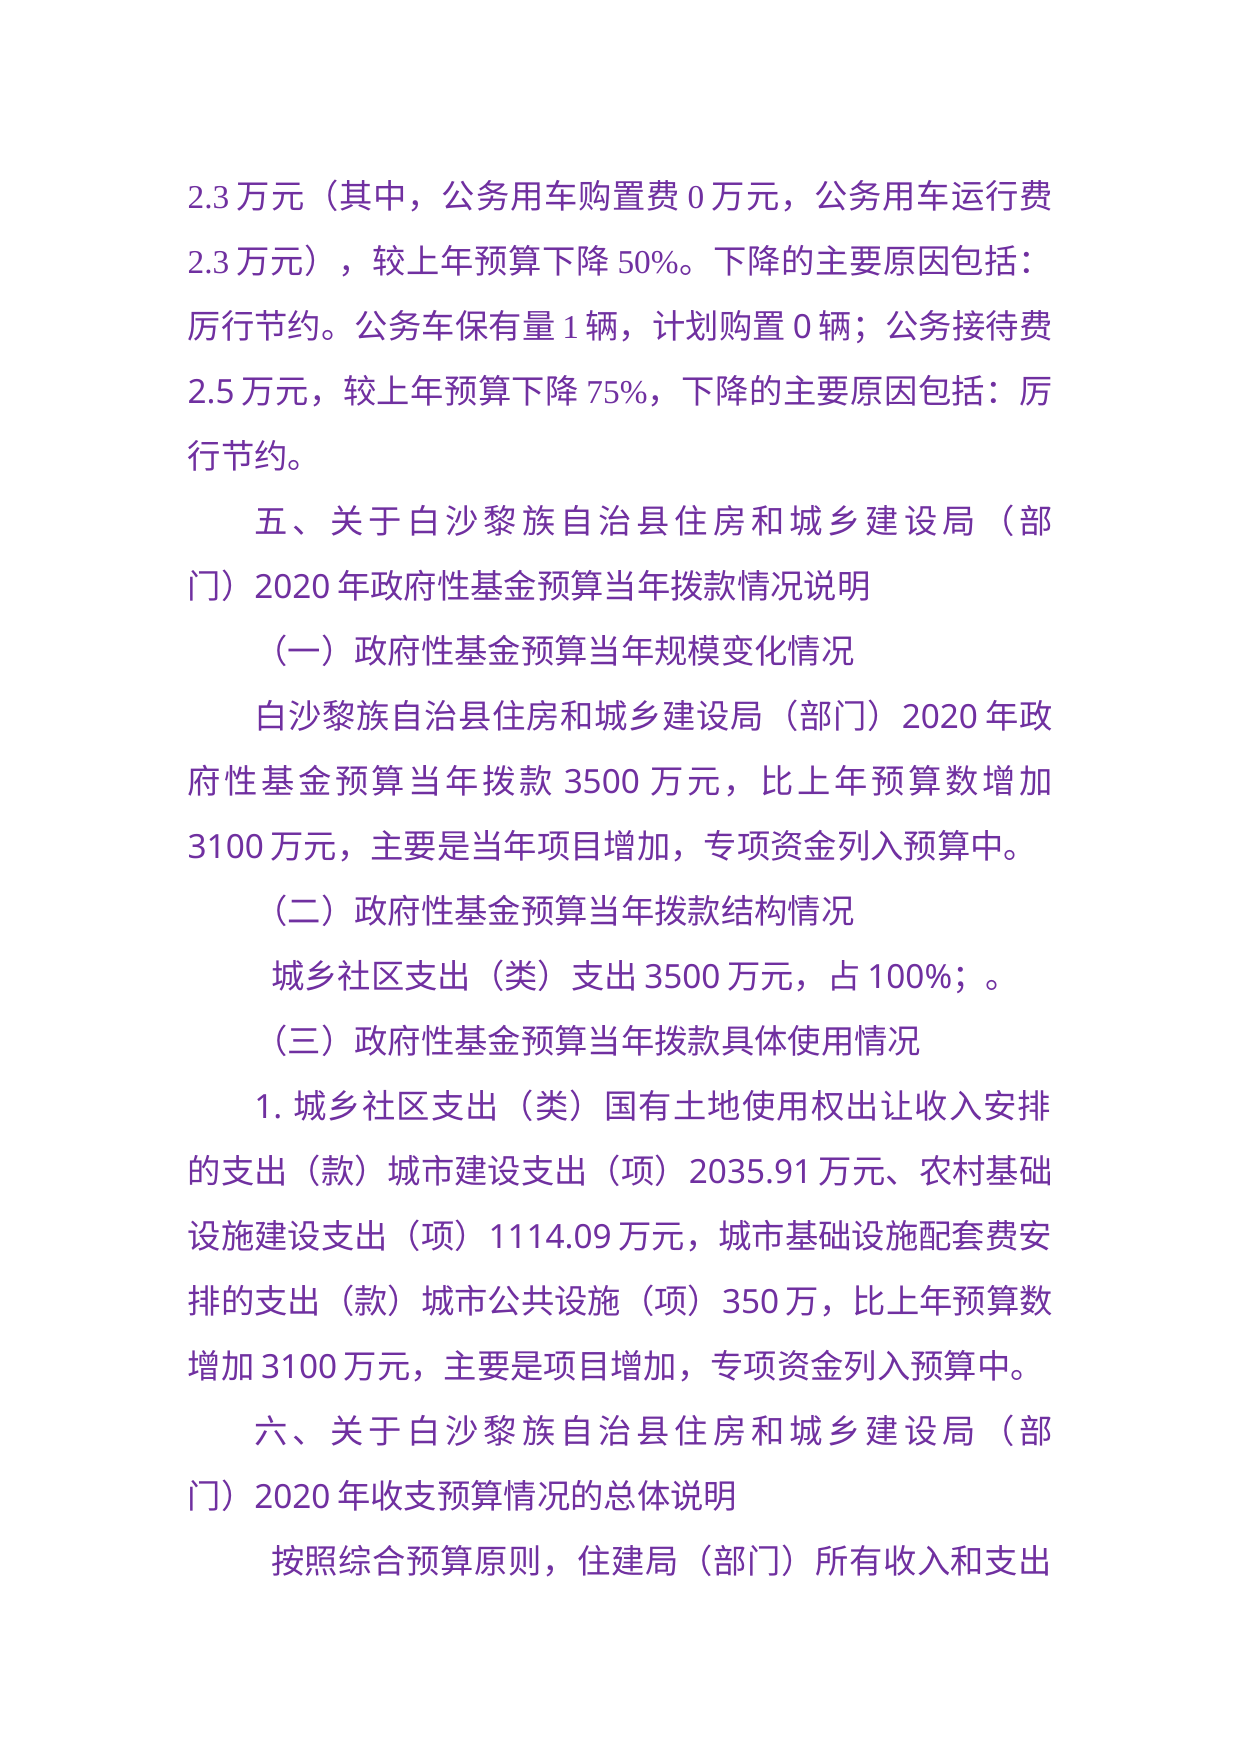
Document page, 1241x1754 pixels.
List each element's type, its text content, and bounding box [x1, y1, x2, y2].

text 六、关于白沙黎族自治县住房和城乡建设局（部门）2020年收支预算情况的总体说明 [187, 1397, 1053, 1527]
text （一）政府性基金预算当年规模变化情况 [187, 617, 1053, 682]
text （二）政府性基金预算当年拨款结构情况 [187, 877, 1053, 942]
text （三）政府性基金预算当年拨款具体使用情况 [187, 1007, 1053, 1072]
text 城乡社区支出（类）支出3500万元，占100%；。 [187, 942, 1053, 1007]
text 白沙黎族自治县住房和城乡建设局（部门）2020年政府性基金预算当年拨款3500万元，比上年预算数增加3100万元，主要是当年项目增加，专项资金列入预算中。 [187, 682, 1053, 877]
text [187, 162, 1053, 487]
text 1. 城乡社区支出（类）国有土地使用权出让收入安排的支出（款）城市建设支出（项）2035.91万元、农村基础设施建设支出（项）1114.09万元，城市基础设施配套费安排的支出（款）城市公共设施（项）350万，比上年预算数增加3100万元，主要是项目增加，专项资金列入预算中。 [187, 1072, 1053, 1397]
text 五、关于白沙黎族自治县住房和城乡建设局（部门）2020年政府性基金预算当年拨款情况说明 [187, 487, 1053, 617]
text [187, 1527, 1053, 1592]
